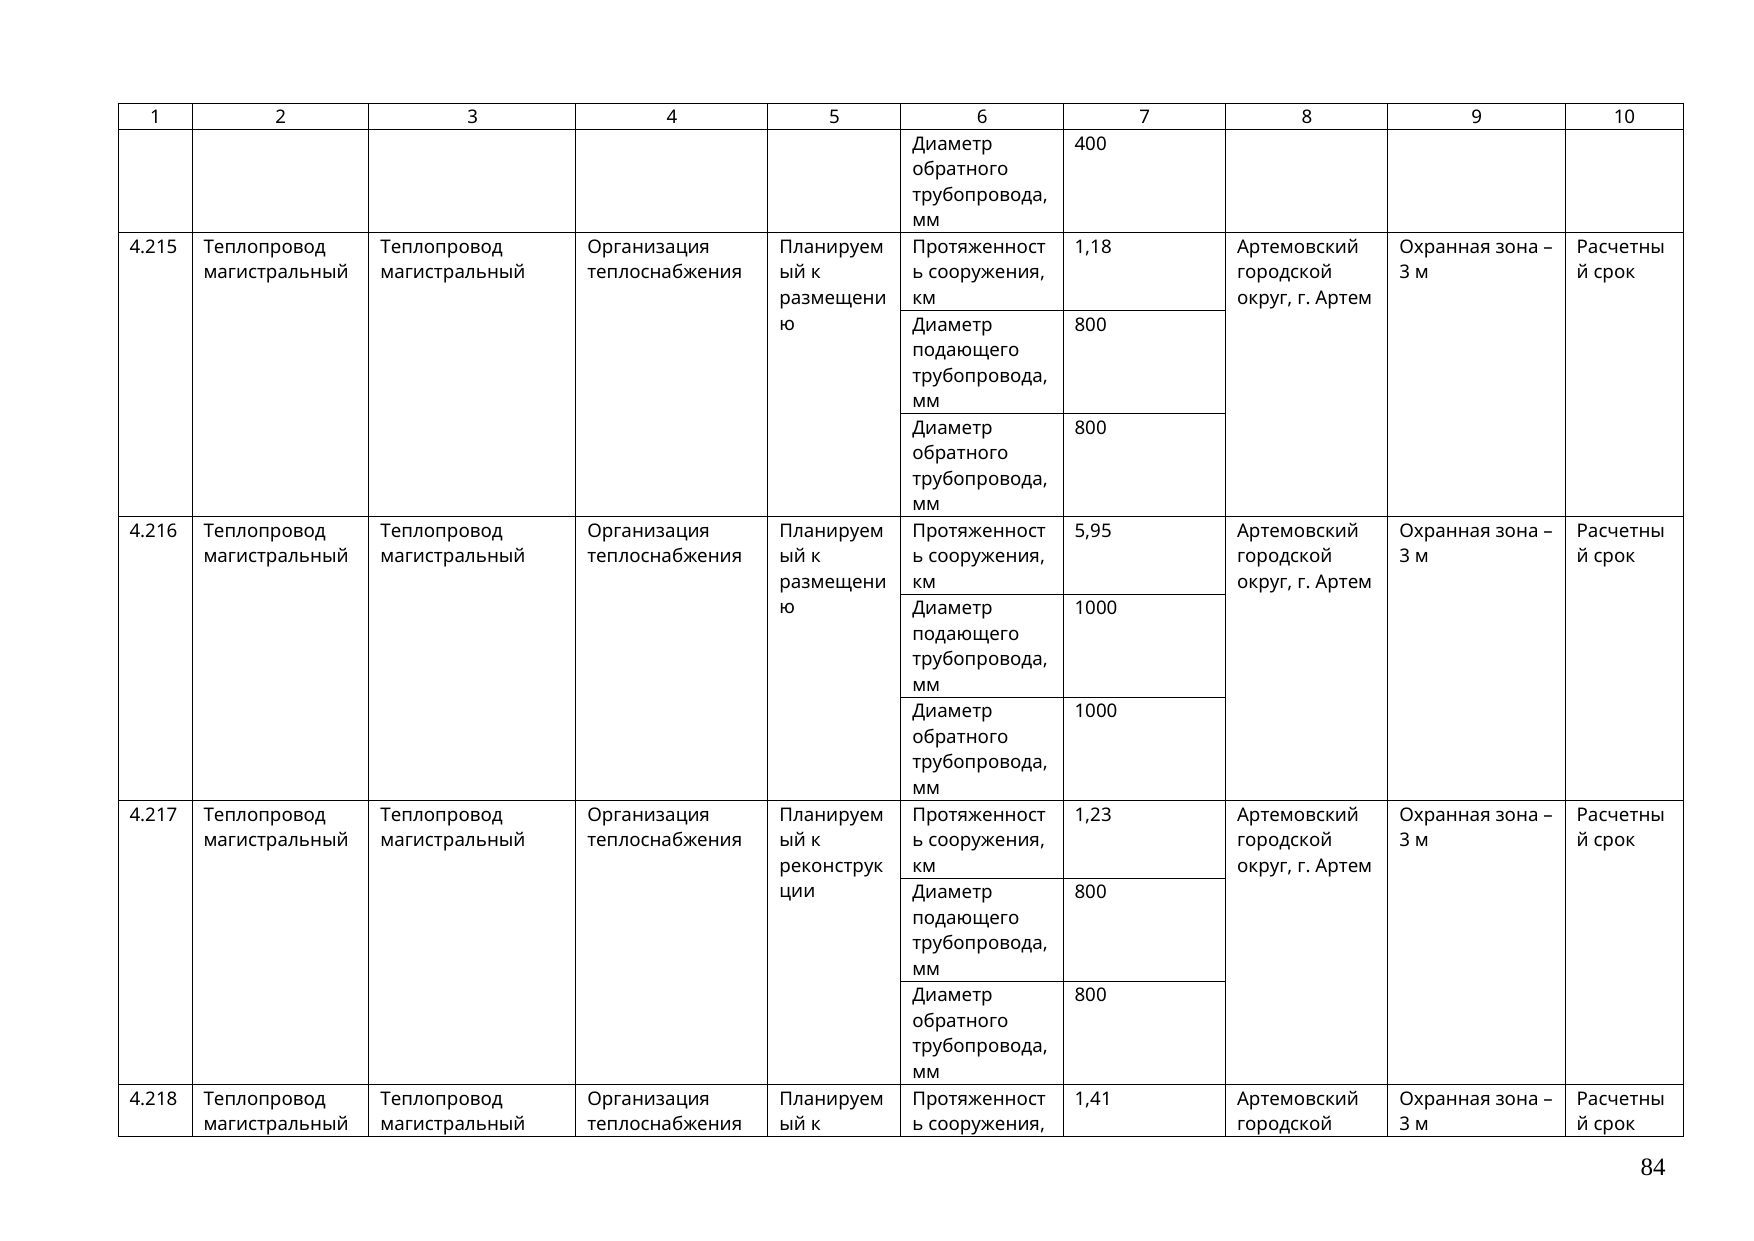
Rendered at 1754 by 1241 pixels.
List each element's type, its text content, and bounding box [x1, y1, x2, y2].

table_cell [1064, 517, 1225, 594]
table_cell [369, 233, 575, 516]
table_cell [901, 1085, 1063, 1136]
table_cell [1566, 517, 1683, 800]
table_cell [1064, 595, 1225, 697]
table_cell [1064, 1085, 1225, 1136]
table_header 2 [193, 104, 368, 129]
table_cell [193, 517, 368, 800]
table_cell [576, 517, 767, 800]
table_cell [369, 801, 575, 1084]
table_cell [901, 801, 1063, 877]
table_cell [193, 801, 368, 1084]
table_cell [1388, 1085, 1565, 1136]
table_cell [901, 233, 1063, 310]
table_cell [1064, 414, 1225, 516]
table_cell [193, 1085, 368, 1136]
table_header 1 [119, 104, 192, 129]
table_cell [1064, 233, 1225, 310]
table_header 3 [369, 104, 575, 129]
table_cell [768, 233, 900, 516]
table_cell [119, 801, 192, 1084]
table_header 10 [1566, 104, 1683, 129]
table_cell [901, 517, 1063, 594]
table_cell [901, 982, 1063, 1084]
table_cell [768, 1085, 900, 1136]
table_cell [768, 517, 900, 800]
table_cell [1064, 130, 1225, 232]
table_header 4 [576, 104, 767, 129]
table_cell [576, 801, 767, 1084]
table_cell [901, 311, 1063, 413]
table_header 9 [1388, 104, 1565, 129]
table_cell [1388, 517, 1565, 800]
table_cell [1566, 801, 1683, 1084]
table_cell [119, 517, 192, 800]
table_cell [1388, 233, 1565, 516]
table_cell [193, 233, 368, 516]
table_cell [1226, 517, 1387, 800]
table_header 8 [1226, 104, 1387, 129]
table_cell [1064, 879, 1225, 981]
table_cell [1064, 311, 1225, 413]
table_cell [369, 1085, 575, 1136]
table_header 6 [901, 104, 1063, 129]
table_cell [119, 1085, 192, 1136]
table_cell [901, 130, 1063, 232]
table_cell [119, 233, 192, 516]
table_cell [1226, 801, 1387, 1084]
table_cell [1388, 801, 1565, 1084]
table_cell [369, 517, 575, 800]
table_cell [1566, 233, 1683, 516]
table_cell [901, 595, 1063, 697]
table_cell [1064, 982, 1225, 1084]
table_header 5 [768, 104, 900, 129]
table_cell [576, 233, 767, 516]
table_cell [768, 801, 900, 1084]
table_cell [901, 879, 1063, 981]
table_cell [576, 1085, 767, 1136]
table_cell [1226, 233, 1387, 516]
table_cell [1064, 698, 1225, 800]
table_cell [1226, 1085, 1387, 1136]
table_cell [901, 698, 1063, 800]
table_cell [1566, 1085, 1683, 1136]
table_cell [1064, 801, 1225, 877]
table_header 7 [1064, 104, 1225, 129]
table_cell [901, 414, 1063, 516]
